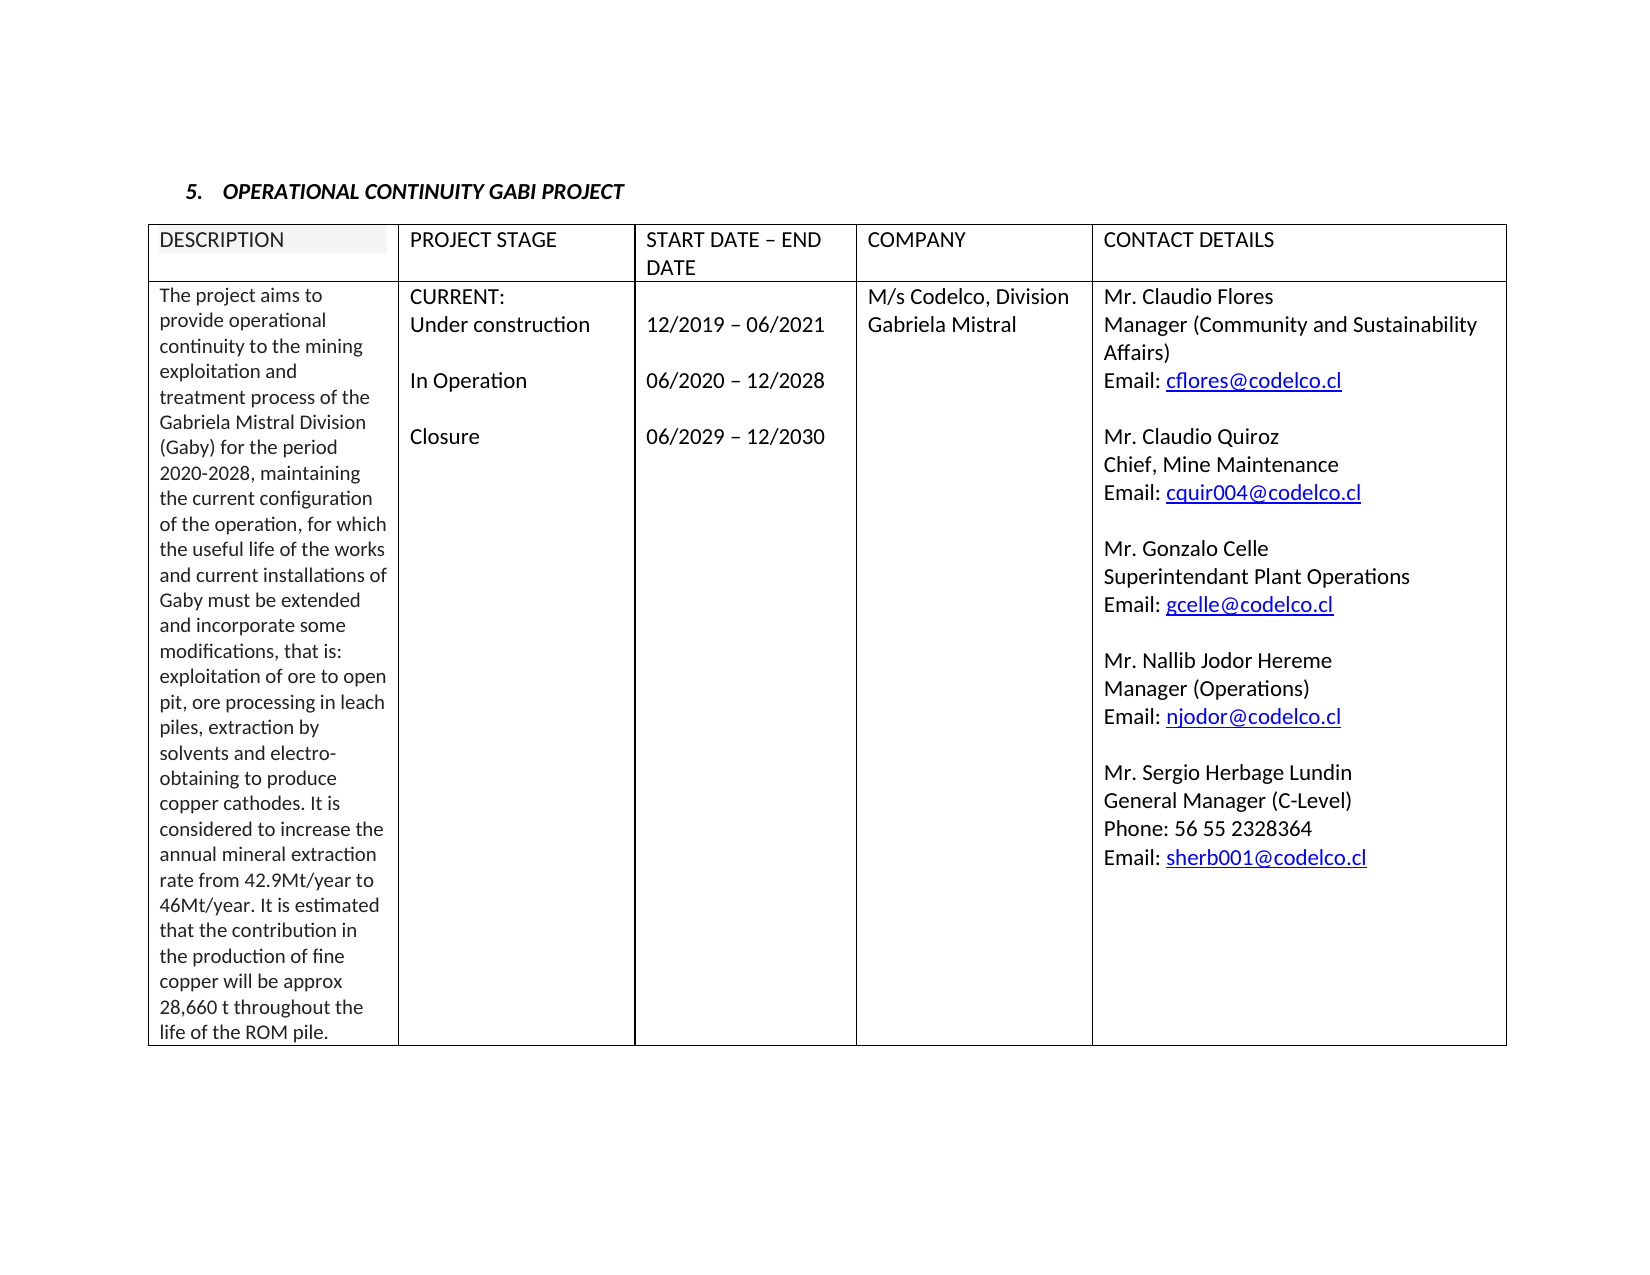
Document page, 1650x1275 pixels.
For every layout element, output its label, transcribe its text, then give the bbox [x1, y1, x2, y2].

table_cell M/s Codelco, Division Gabriela Mistral [857, 282, 1092, 1045]
table_header PROJECT STAGE [399, 225, 634, 281]
table_cell 12/2019 – 06/2021 06/2020 – 12/2028 06/2029 – 12/2030 [636, 282, 856, 1045]
table_header DESCRIPTION [149, 225, 398, 281]
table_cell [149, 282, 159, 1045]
table_header START DATE – END DATE [636, 225, 856, 281]
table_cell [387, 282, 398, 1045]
table_header CONTACT DETAILS [1093, 225, 1506, 281]
list OPERATIONAL CONTINUITY GABI PROJECT [185, 177, 1502, 205]
table_cell CURRENT: Under construction In Operation Closure [399, 282, 634, 1045]
table_header COMPANY [857, 225, 1092, 281]
table_cell Mr. Claudio Flores Manager (Community and Sustainability Affairs) Email: cflores@codelco.cl Mr. Claudio Quiroz Chief, Mine Maintenance Email: cquir004@codelco.cl Mr. Gonzalo Celle Superintendant Plant Operations Email: gcelle@codelco.cl Mr. Nallib Jodor Hereme Manager (Operations) Email: njodor@codelco.cl Mr. Sergio Herbage Lundin General Manager (C-Level) Phone: 56 55 2328364 Email: sherb001@codelco.cl [1093, 282, 1506, 1045]
